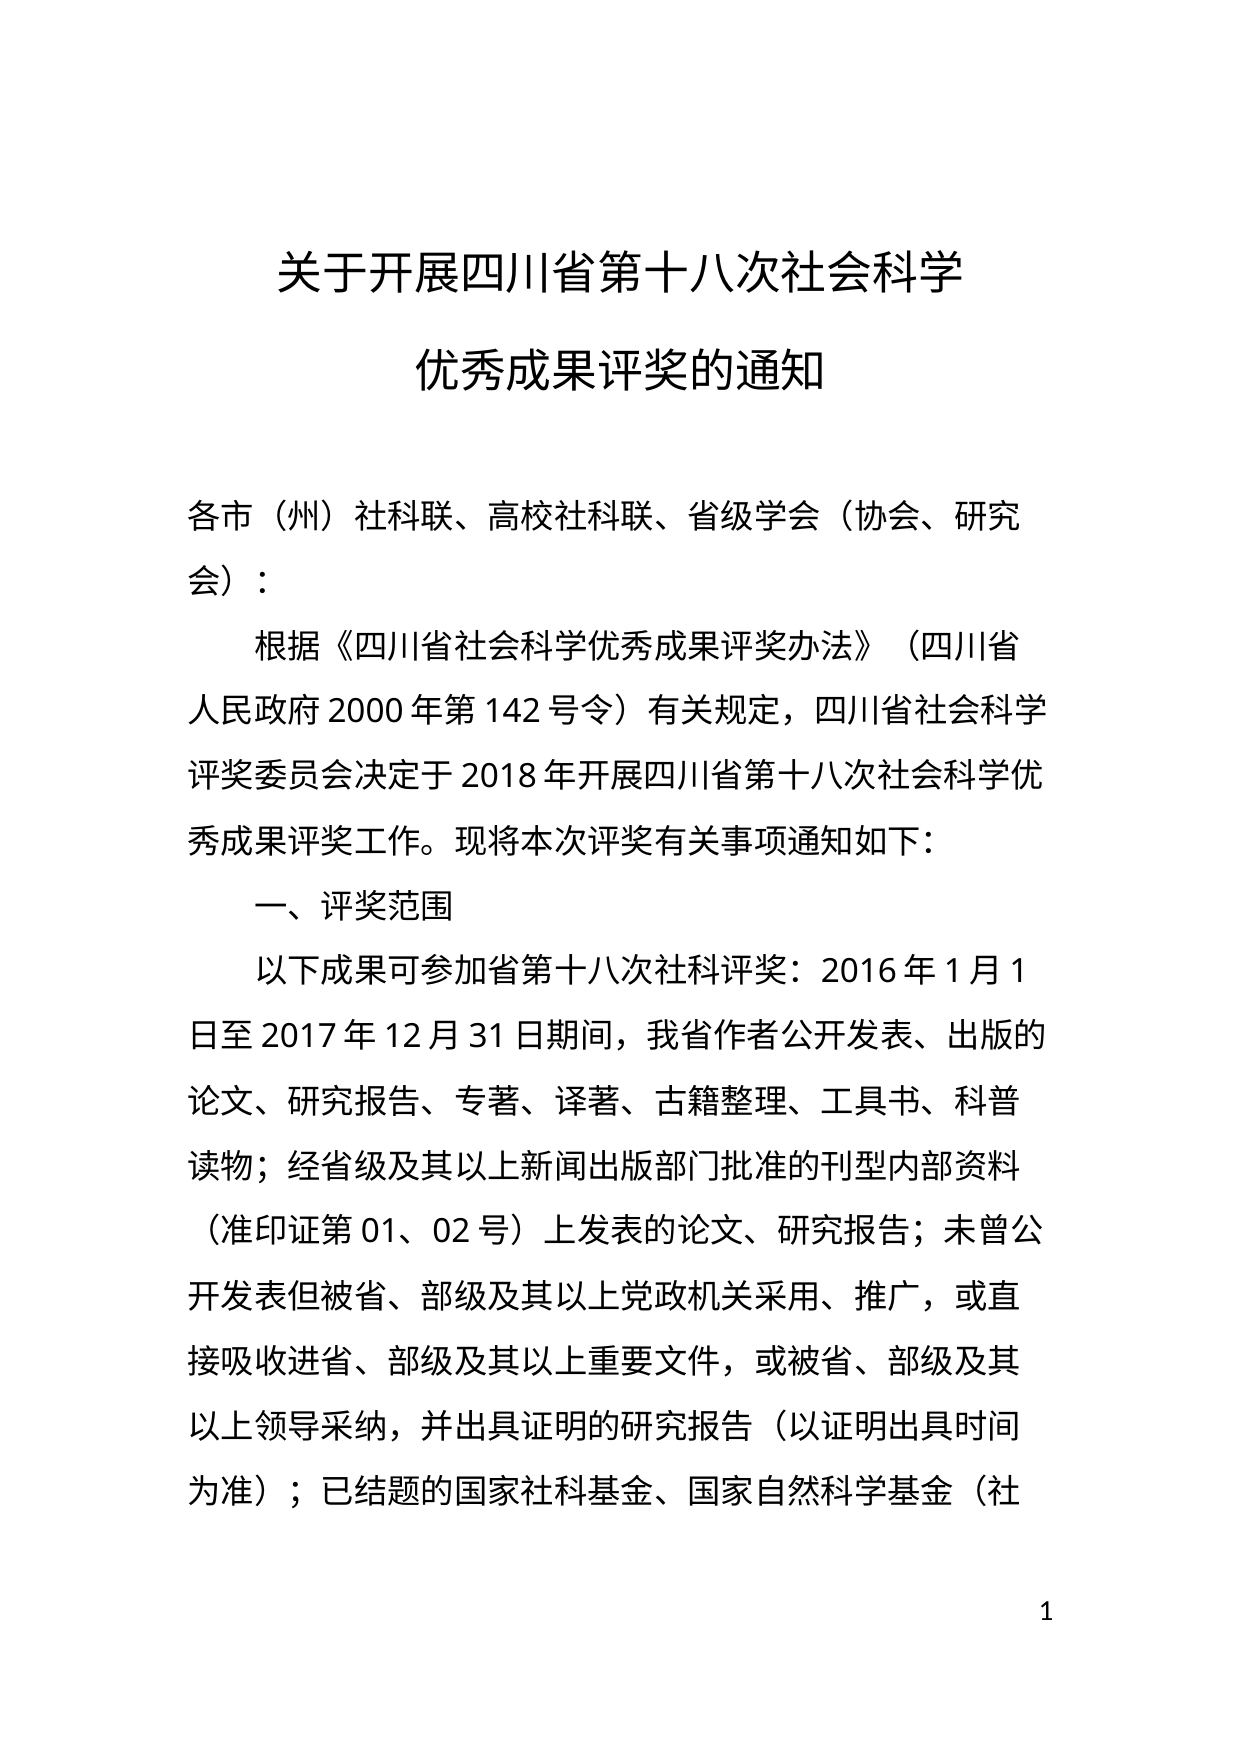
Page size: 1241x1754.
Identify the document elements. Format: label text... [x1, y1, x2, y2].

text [187, 936, 1053, 1521]
text 优秀成果评奖的通知 [187, 318, 1053, 416]
text 一、评奖范围 [187, 871, 1053, 936]
text 各市（州）社科联、高校社科联、省级学会（协会、研究会）： [187, 481, 1053, 611]
text 根据《四川省社会科学优秀成果评奖办法》（四川省人民政府2000年第142号令）有关规定，四川省社会科学评奖委员会决定于2018年开展四川省第十八次社会科学优秀成果评奖工作。现将本次评奖有关事项通知如下： [187, 611, 1053, 871]
text 关于开展四川省第十八次社会科学 [187, 221, 1053, 318]
